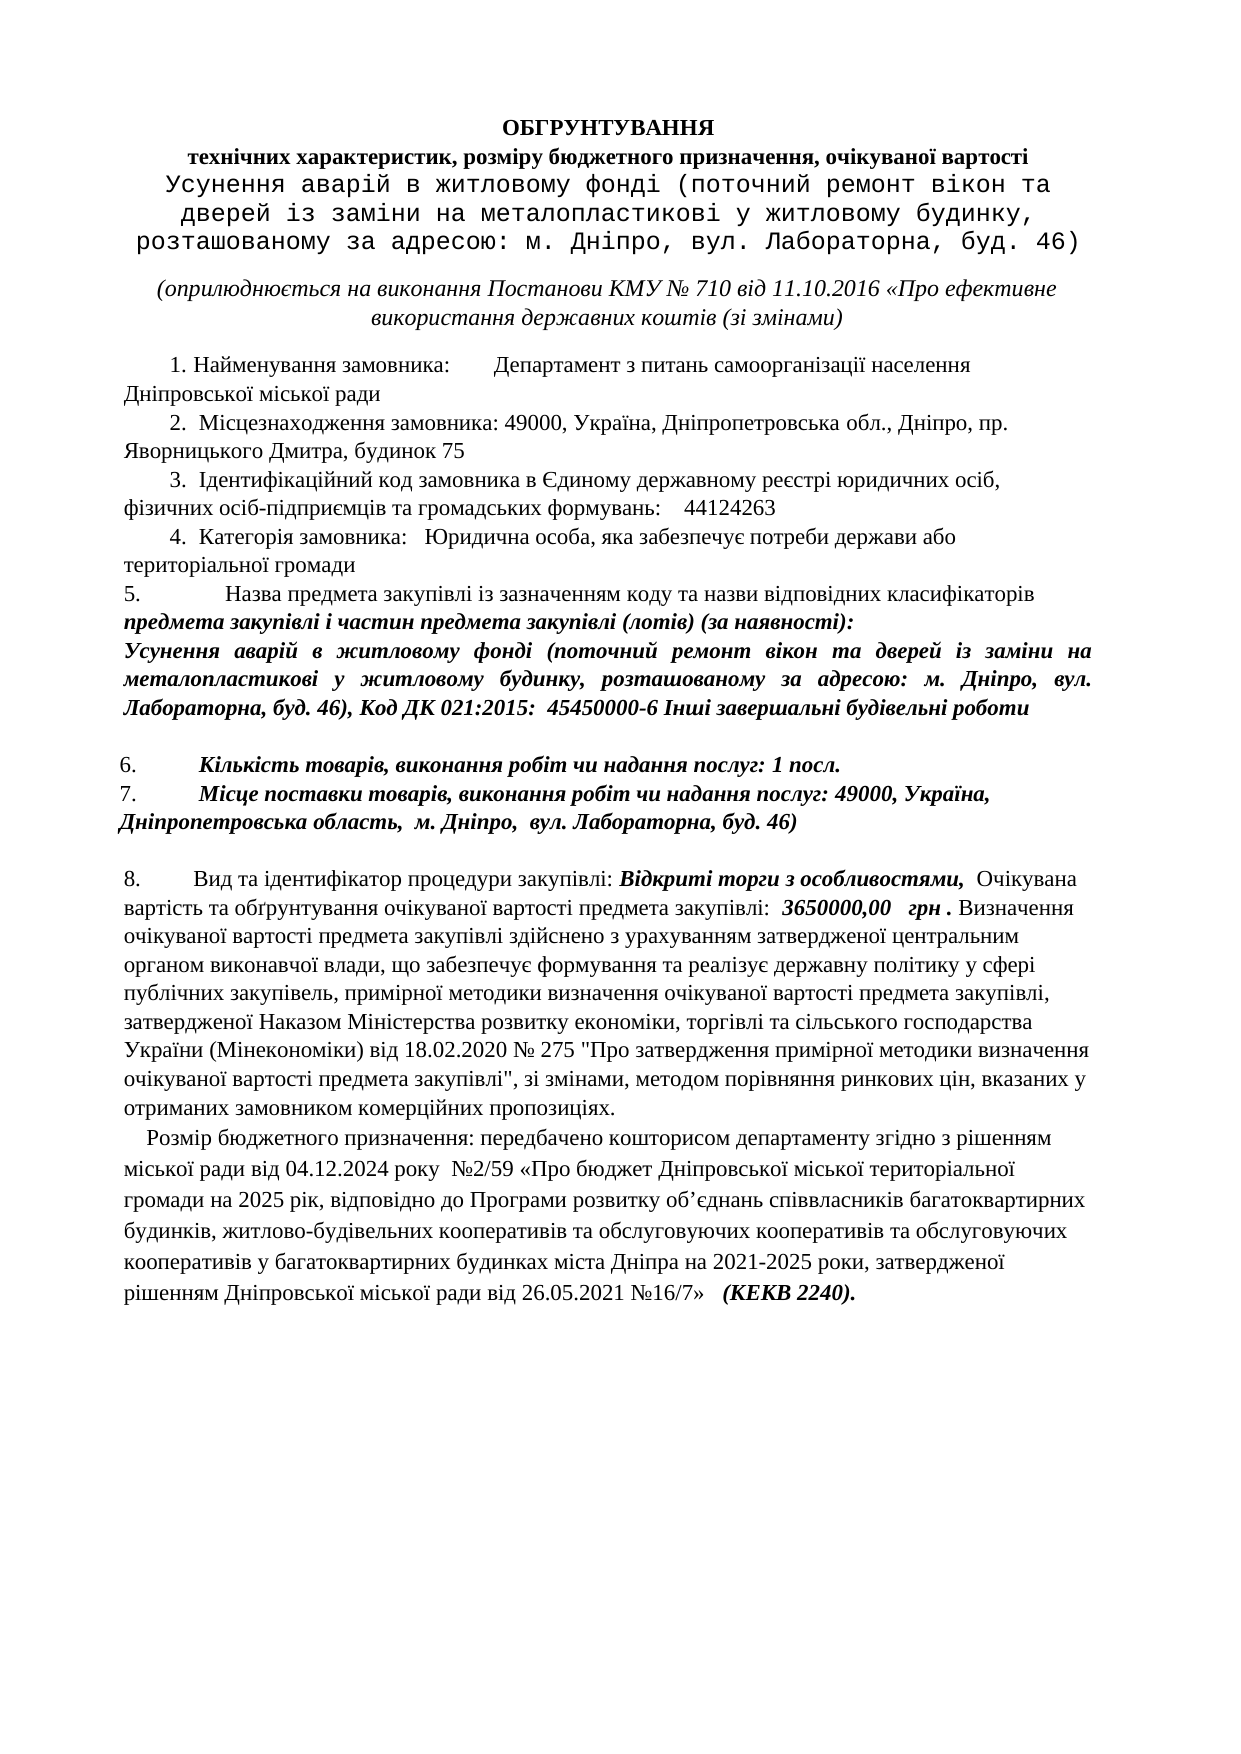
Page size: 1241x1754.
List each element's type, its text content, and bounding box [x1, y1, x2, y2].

text (оприлюднюється на виконання Постанови КМУ № 710 від 11.10.2016 «Про ефективне використання державних коштів (зі змінами) [119, 274, 1097, 331]
text предмета закупівлі і частин предмета закупівлі (лотів) (за наявності): [123, 607, 1095, 635]
list Місцезнаходження замовника: 49000, Україна, Дніпропетровська обл., Дніпро, пр. Яворницького Дмитра, будинок 75 [123, 407, 1095, 464]
list Категорія замовника: Юридична особа, яка забезпечує потреби держави або територіальної громади [123, 521, 1095, 578]
list Ідентифікаційний код замовника в Єдиному державному реєстрі юридичних осіб, фізичних осіб-підприємців та громадських формувань: 44124263 [123, 464, 1095, 521]
text Розмір бюджетного призначення: передбачено кошторисом департаменту згідно з рішенням міської ради від 04.12.2024 року №2/59 «Про бюджет Дніпровської міської територіальної громади на 2025 рік, відповідно до Програми розвитку об’єднань співвласників багатоквартирних будинків, житлово-будівельних кооперативів та обслуговуючих кооперативів та обслуговуючих кооперативів у багатоквартирних будинках міста Дніпра на 2021-2025 роки, затвердженої рішенням Дніпровської міської ради від 26.05.2021 №16/7» (КЕКВ 2240). [123, 1121, 1095, 1307]
text 5. Назва предмета закупівлі із зазначенням коду та назви відповідних класифікаторів [123, 578, 1099, 607]
text Усунення аварій в житловому фонді (поточний ремонт вікон та дверей із заміни на металопластикові у житловому будинку, розташованому за адресою: м. Дніпро, вул. Лабораторна, буд. 46), Код ДК 021:2015: 45450000-6 Інші завершальні будівельні роботи [123, 635, 1095, 721]
text Усунення аварій в житловому фонді (поточний ремонт вікон та дверей із заміни на металопластикові у житловому будинку, розташованому за адресою: м. Дніпро, вул. Лабораторна, буд. 46) [119, 170, 1097, 255]
list Найменування замовника: Департамент з питань самоорганізації населення Дніпровської міської ради [123, 349, 1095, 407]
text ОБГРУНТУВАННЯ [119, 113, 1097, 141]
list Місце поставки товарів, виконання робіт чи надання послуг: 49000, Україна, Дніпропетровська область, м. Дніпро, вул. Лабораторна, буд. 46) [119, 778, 1095, 835]
list Вид та ідентифікатор процедури закупівлі: Відкриті торги з особливостями, Очікувана вартість та обґрунтування очікуваної вартості предмета закупівлі: 3650000,00 грн . Визначення очікуваної вартості предмета закупівлі здійснено з урахуванням затвердженої центральним органом виконавчої влади, що забезпечує формування та реалізує державну політику у сфері публічних закупівель, примірної методики визначення очікуваної вартості предмета закупівлі, затвердженої Наказом Міністерства розвитку економіки, торгівлі та сільського господарства України (Мінекономіки) від 18.02.2020 № 275 "Про затвердження примірної методики визначення очікуваної вартості предмета закупівлі", зі змінами, методом порівняння ринкових цін, вказаних у отриманих замовником комерційних пропозиціях. [123, 864, 1095, 1121]
list Кількість товарів, виконання робіт чи надання послуг: 1 посл. [119, 749, 1095, 778]
text технічних характеристик, розміру бюджетного призначення, очікуваної вартості [119, 141, 1097, 170]
